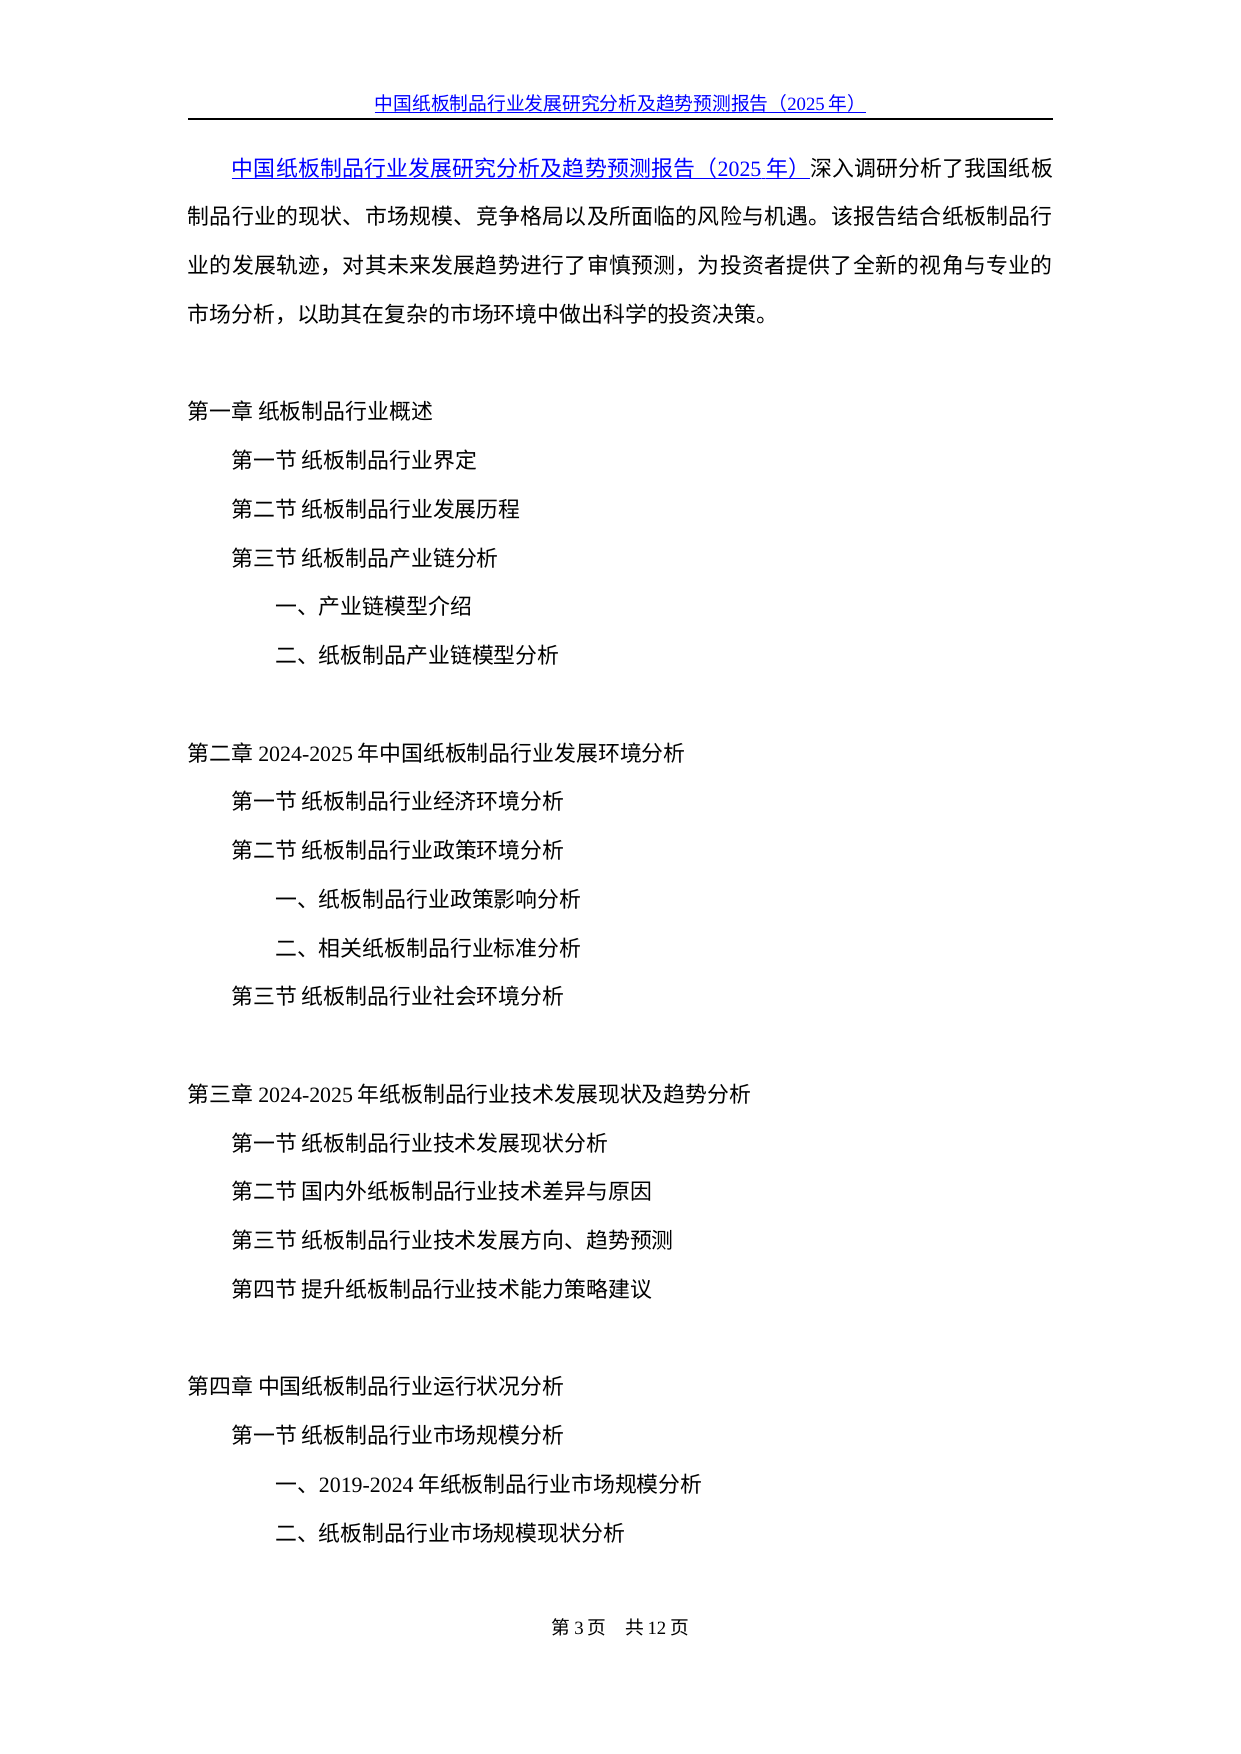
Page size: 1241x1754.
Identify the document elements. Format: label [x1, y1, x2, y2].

text [187, 150, 1053, 1548]
